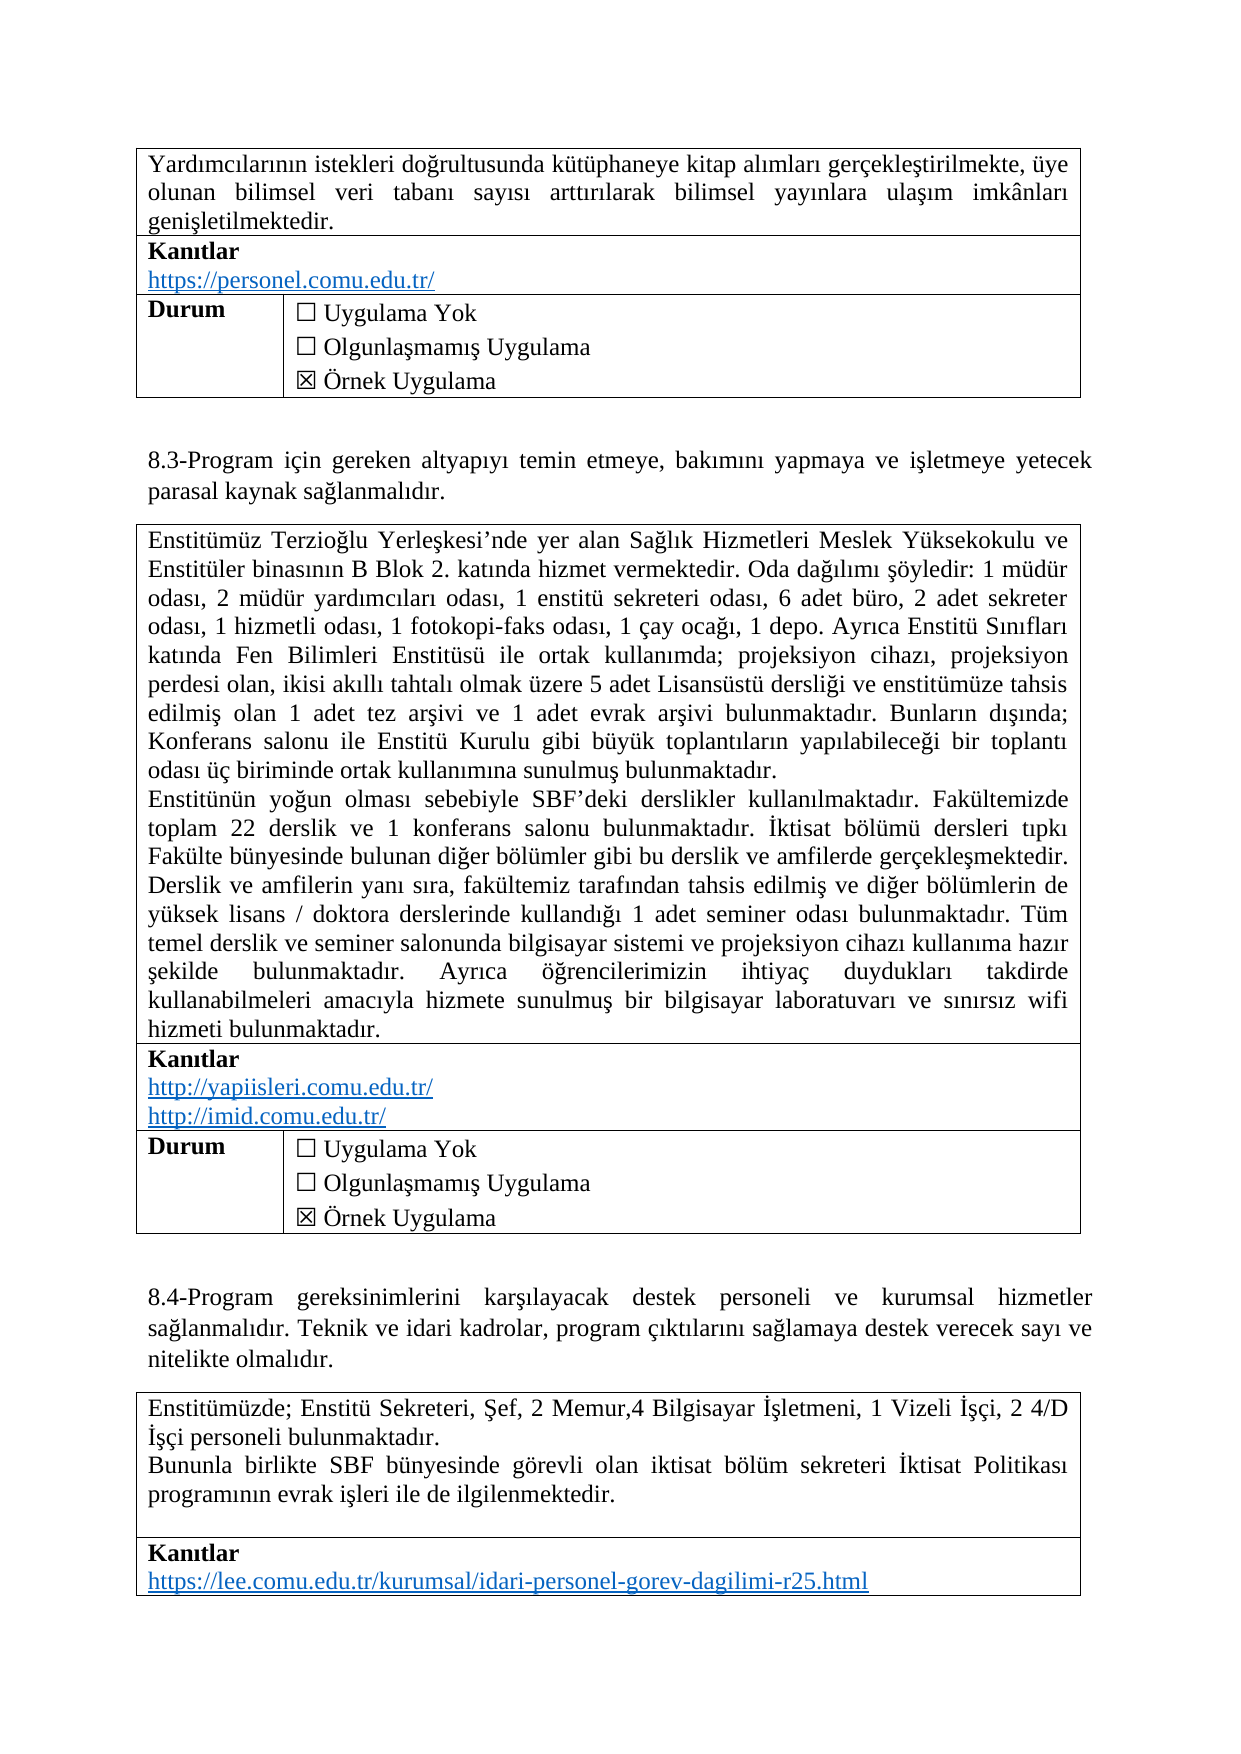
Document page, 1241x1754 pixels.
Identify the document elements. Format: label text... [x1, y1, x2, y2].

table_cell Uygulama Yok Olgunlaşmamış Uygulama Örnek Uygulama [284, 1131, 1080, 1233]
table_header Enstitümüz Terzioğlu Yerleşkesi’nde yer alan Sağlık Hizmetleri Meslek Yüksekokulu ve Enstitüler binasının B Blok 2. katında hizmet vermektedir. Oda dağılımı şöyledir: 1 müdür odası, 2 müdür yardımcıları odası, 1 enstitü sekreteri odası, 6 adet büro, 2 adet sekreter odası, 1 hizmetli odası, 1 fotokopi-faks odası, 1 çay ocağı, 1 depo. Ayrıca Enstitü Sınıfları katında Fen Bilimleri Enstitüsü ile ortak kullanımda; projeksiyon cihazı, projeksiyon perdesi olan, ikisi akıllı tahtalı olmak üzere 5 adet Lisansüstü dersliği ve enstitümüze tahsis edilmiş olan 1 adet tez arşivi ve 1 adet evrak arşivi bulunmaktadır. Bunların dışında; Konferans salonu ile Enstitü Kurulu gibi büyük toplantıların yapılabileceği bir toplantı odası üç biriminde ortak kullanımına sunulmuş bulunmaktadır. Enstitünün yoğun olması sebebiyle SBF’deki derslikler kullanılmaktadır. Fakültemizde toplam 22 derslik ve 1 konferans salonu bulunmaktadır. İktisat bölümü dersleri tıpkı Fakülte bünyesinde bulunan diğer bölümler gibi bu derslik ve amfilerde gerçekleşmektedir. Derslik ve amfilerin yanı sıra, fakültemiz tarafından tahsis edilmiş ve diğer bölümlerin de yüksek lisans / doktora derslerinde kullandığı 1 adet seminer odası bulunmaktadır. Tüm temel derslik ve seminer salonunda bilgisayar sistemi ve projeksiyon cihazı kullanıma hazır şekilde bulunmaktadır. Ayrıca öğrencilerimizin ihtiyaç duydukları takdirde kullanabilmeleri amacıyla hizmete sunulmuş bir bilgisayar laboratuvarı ve sınırsız wifi hizmeti bulunmaktadır. [137, 525, 1080, 1043]
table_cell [137, 1538, 1080, 1595]
table_cell Kanıtlar https://personel.comu.edu.tr/ [137, 236, 1080, 293]
text 8.3-Program için gereken altyapıyı temin etmeye, bakımını yapmaya ve işletmeye yetecek parasal kaynak sağlanmalıdır. [148, 445, 1093, 505]
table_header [137, 149, 1080, 235]
table_cell Durum [137, 295, 283, 397]
table_cell Kanıtlar http://yapiisleri.comu.edu.tr/ http://imid.comu.edu.tr/ [137, 1044, 1080, 1130]
table_cell Uygulama Yok Olgunlaşmamış Uygulama Örnek Uygulama [284, 295, 1080, 397]
table_header Enstitümüzde; Enstitü Sekreteri, Şef, 2 Memur,4 Bilgisayar İşletmeni, 1 Vizeli İşçi, 2 4/D İşçi personeli bulunmaktadır. Bununla birlikte SBF bünyesinde görevli olan iktisat bölüm sekreteri İktisat Politikası programının evrak işleri ile de ilgilenmektedir. [137, 1393, 1080, 1537]
table_cell Durum [137, 1131, 283, 1233]
text 8.4-Program gereksinimlerini karşılayacak destek personeli ve kurumsal hizmetler sağlanmalıdır. Teknik ve idari kadrolar, program çıktılarını sağlamaya destek verecek sayı ve nitelikte olmalıdır. [148, 1282, 1093, 1373]
